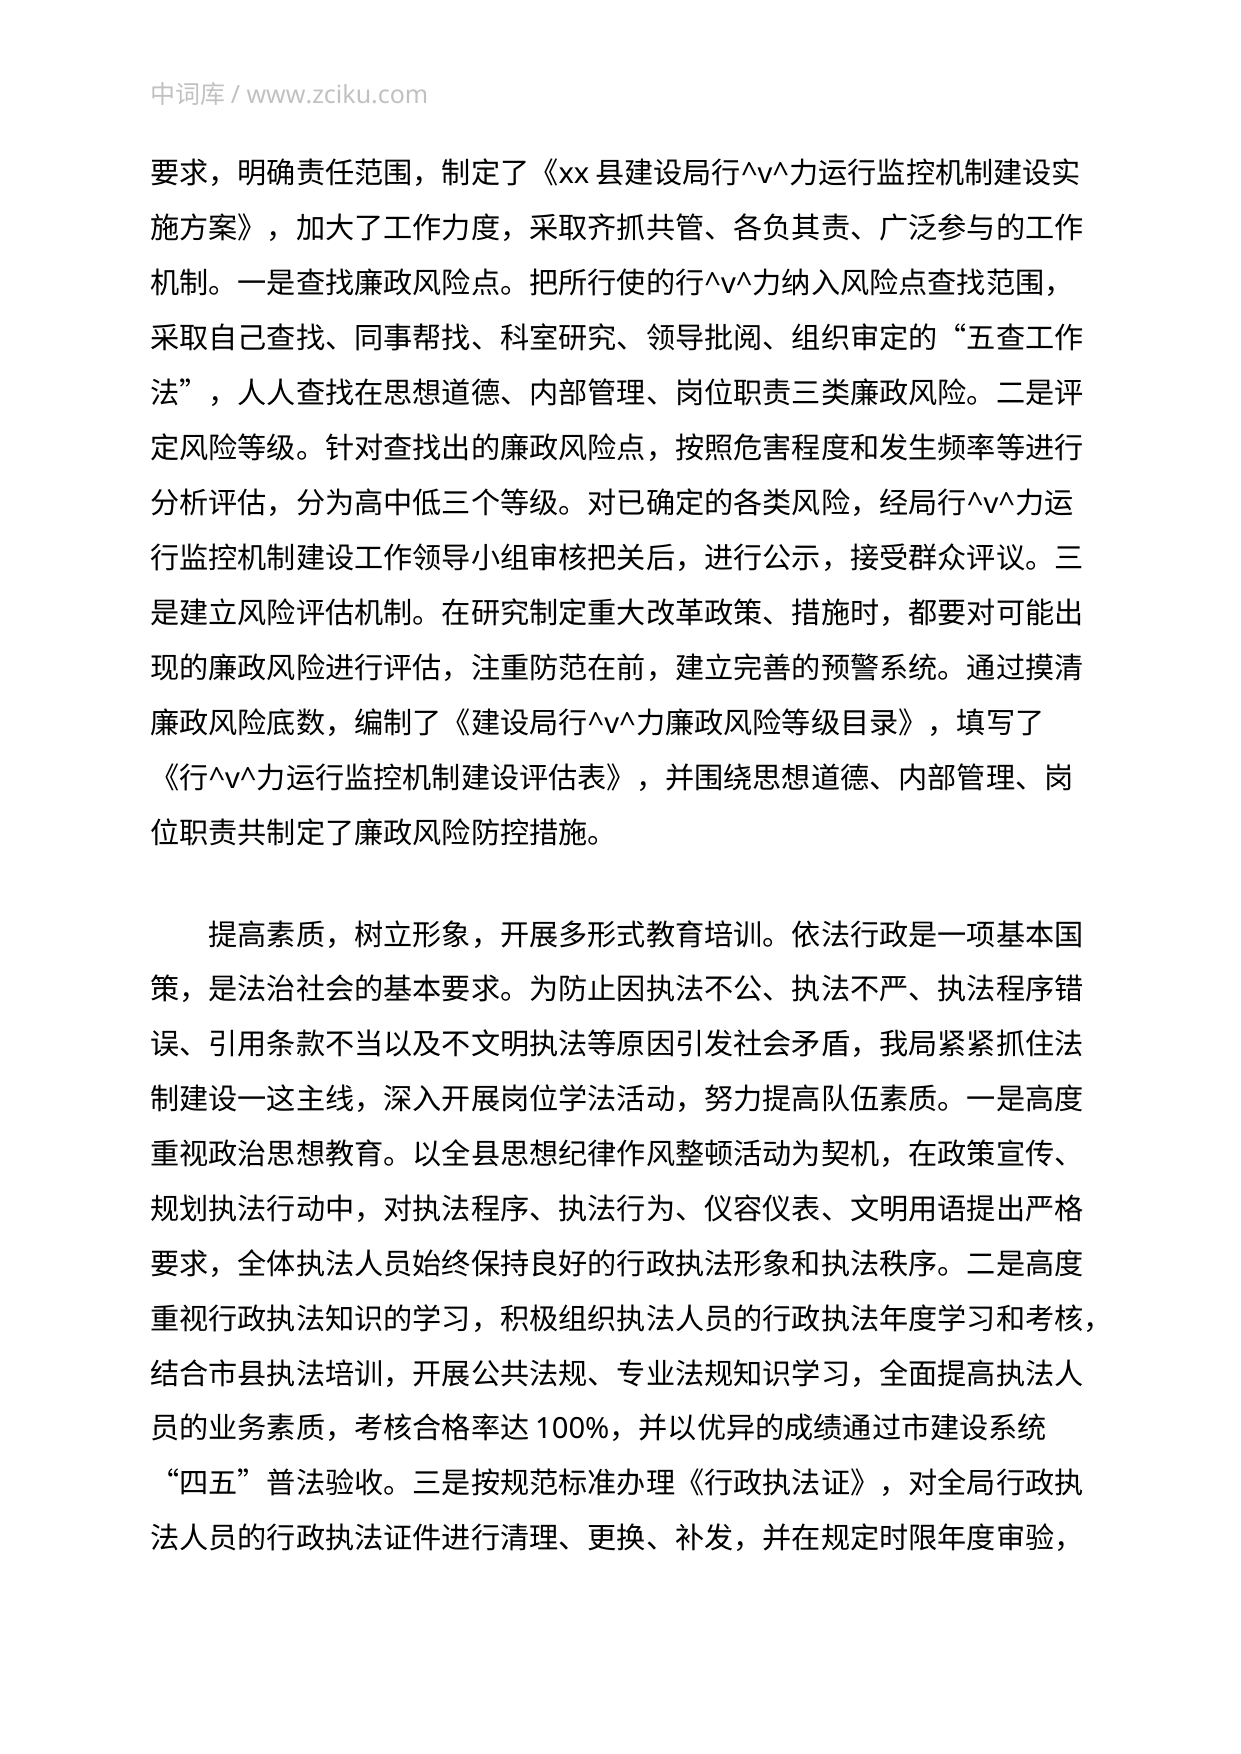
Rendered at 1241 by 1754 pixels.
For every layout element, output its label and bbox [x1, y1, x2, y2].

text [150, 911, 1090, 1557]
text [150, 150, 1090, 852]
